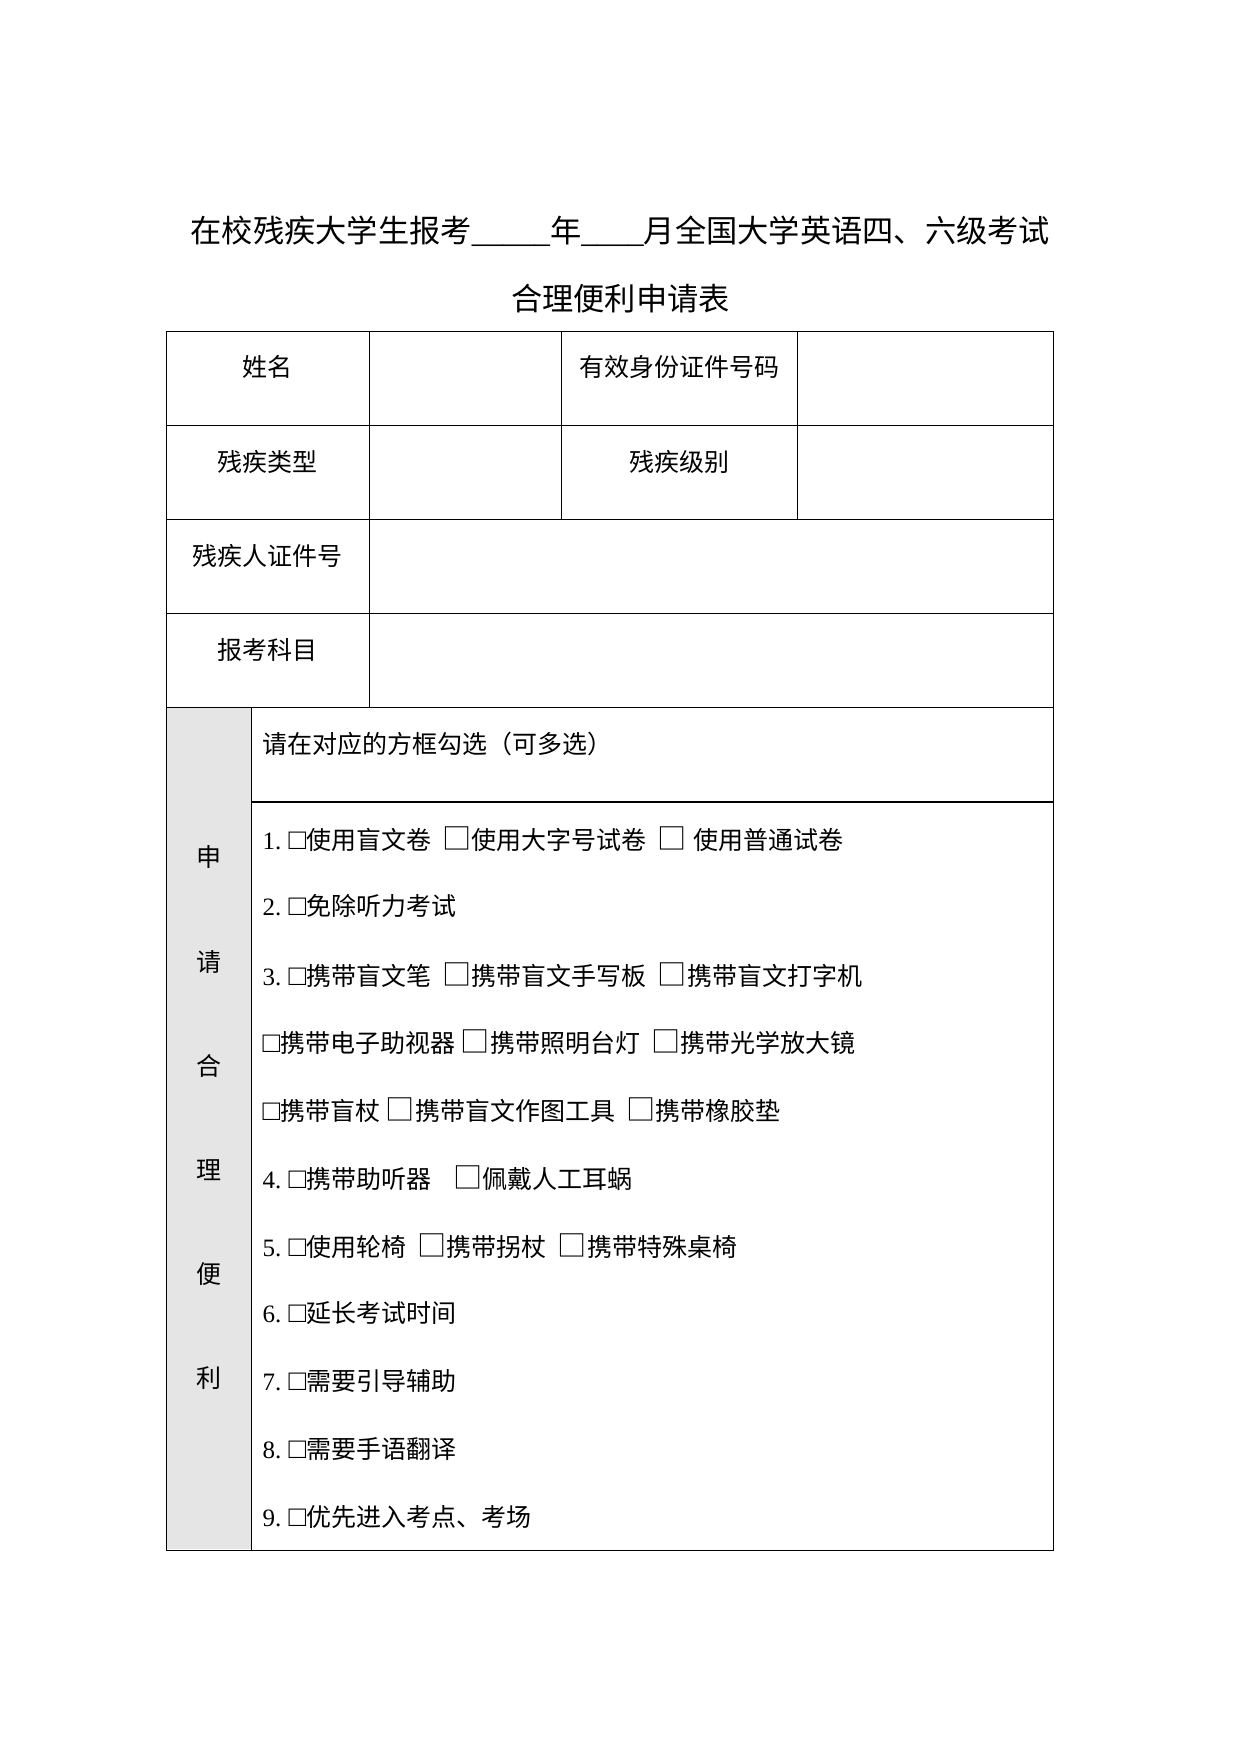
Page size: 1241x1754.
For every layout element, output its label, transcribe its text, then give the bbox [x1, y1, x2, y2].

table_header [798, 332, 1053, 425]
table_header [370, 332, 561, 425]
table_cell 残疾级别 [562, 426, 797, 519]
table_cell 残疾人证件号 [167, 520, 369, 613]
text 合理便利申请表 [165, 263, 1075, 331]
text 在校残疾大学生报考_____年____月全国大学英语四、六级考试 [165, 195, 1075, 263]
table_cell [370, 520, 1053, 613]
table_cell 1. □使用盲文卷 □使用大字号试卷 □ 使用普通试卷 2. □免除听力考试 3. □携带盲文笔 □携带盲文手写板 □携带盲文打字机 □携带电子助视器 □携带照明台灯 □携带光学放大镜 □携带盲杖 □携带盲文作图工具 □携带橡胶垫 4. □携带助听器 □佩戴人工耳蜗 5. □使用轮椅 □携带拐杖 □携带特殊桌椅 6. □延长考试时间 7. □需要引导辅助 8. □需要手语翻译 9. □优先进入考点、考场 [252, 803, 1053, 1549]
table_header 有效身份证件号码 [562, 332, 797, 425]
table_cell 申 请 合 理 便 利 [167, 708, 251, 1549]
table_cell [370, 614, 1053, 707]
table_header 姓名 [167, 332, 369, 425]
table_cell [370, 426, 561, 519]
table_cell 残疾类型 [167, 426, 369, 519]
table_cell 报考科目 [167, 614, 369, 707]
table_cell [798, 426, 1053, 519]
table_cell 请在对应的方框勾选（可多选） [252, 708, 1053, 801]
